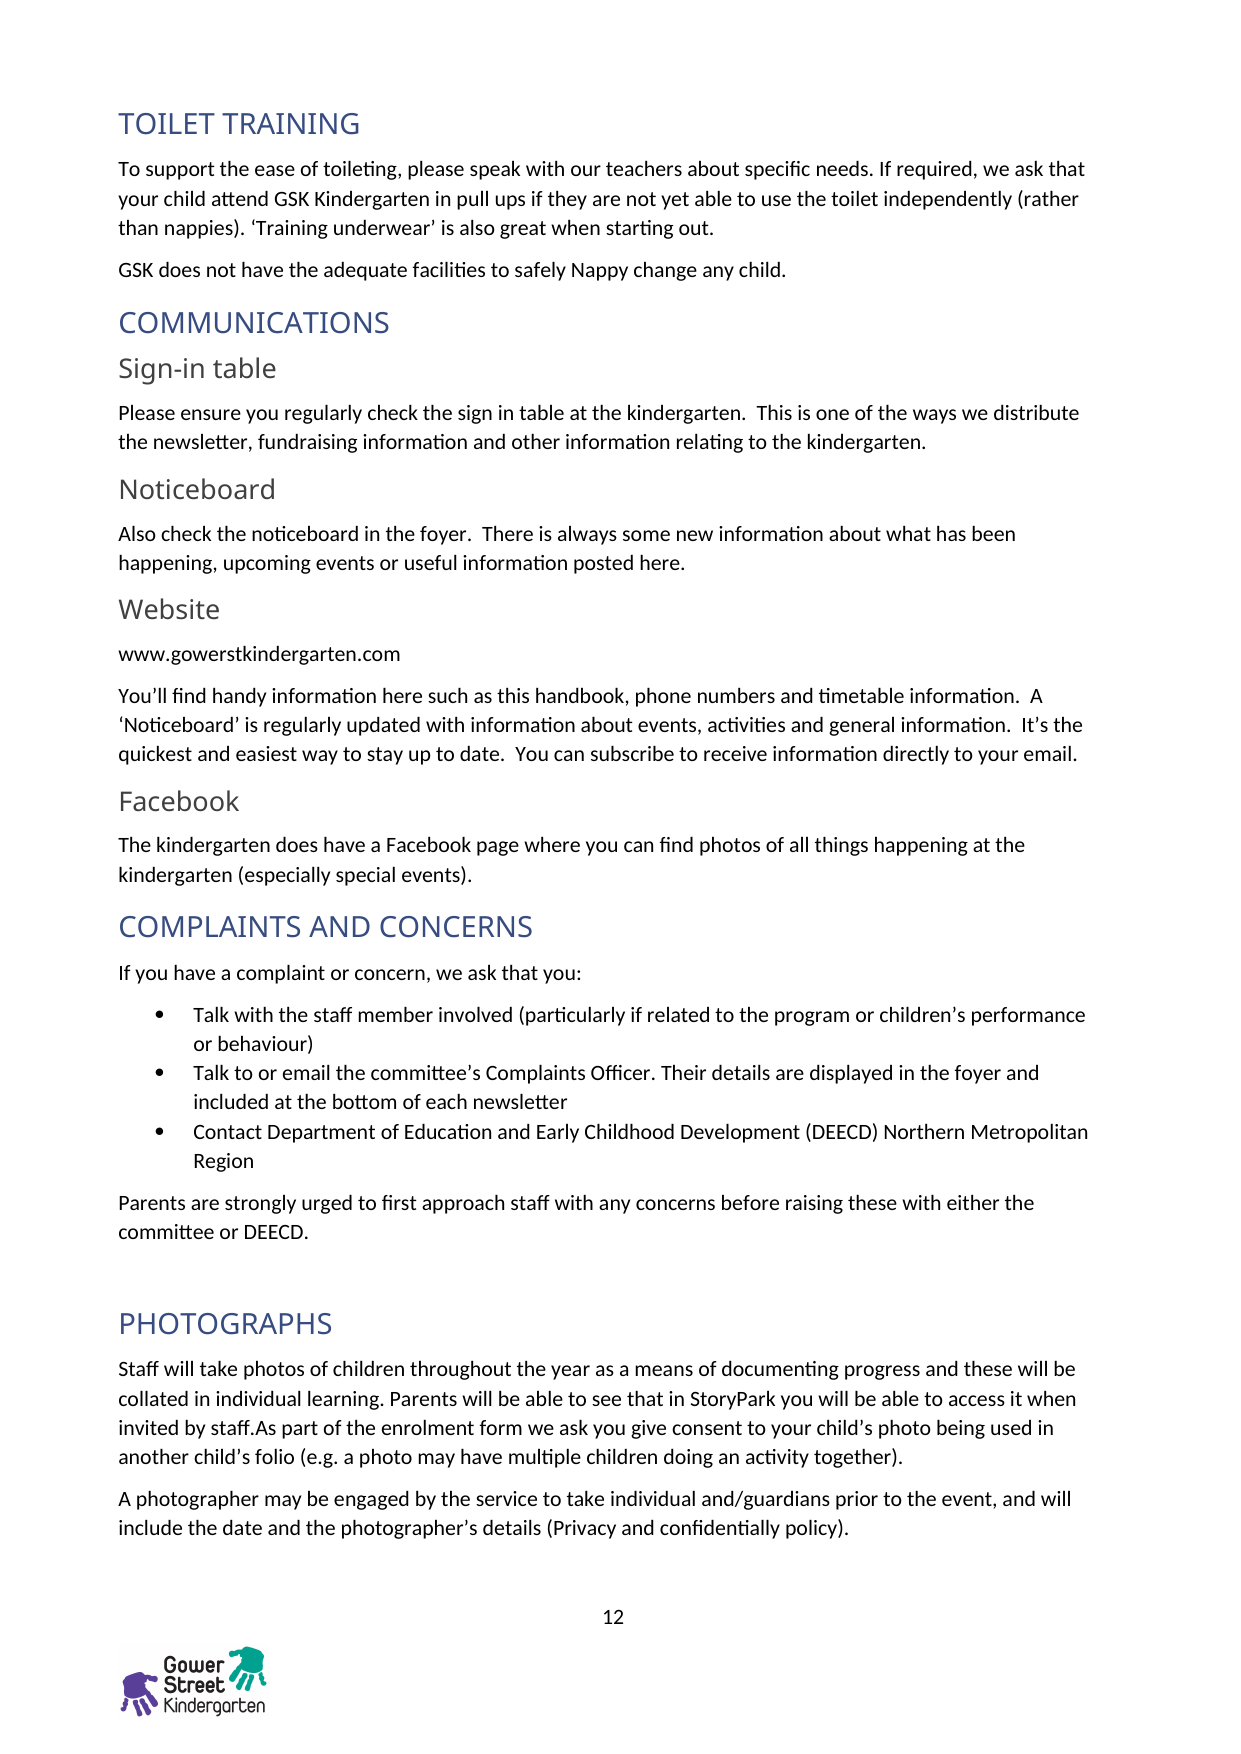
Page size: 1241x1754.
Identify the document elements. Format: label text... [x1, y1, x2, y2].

text Also check the noticeboard in the foyer. There is always some new information about what has been happening, upcoming events or useful information posted here. [118, 520, 1107, 576]
text You’ll find handy information here such as this handbook, phone numbers and timetable information. A ‘Noticeboard’ is regularly updated with information about events, activities and general information. It’s the quickest and easiest way to stay up to date. You can subscribe to receive information directly to your email. [118, 682, 1107, 767]
text If you have a complaint or concern, we ask that you: [118, 959, 1107, 986]
subtitle PHOTOGRAPHS [118, 1303, 1107, 1343]
text A photographer may be engaged by the service to take individual and/guardians prior to the event, and will include the date and the photographer’s details (Privacy and confidentially policy). [118, 1485, 1107, 1541]
text The kindergarten does have a Facebook page where you can find photos of all things happening at the kindergarten (especially special events). [118, 832, 1107, 887]
subtitle COMPLAINTS AND CONCERNS [118, 907, 1107, 946]
text Staff will take photos of children throughout the year as a means of documenting progress and these will be collated in individual learning. Parents will be able to see that in StoryPark you will be able to access it when invited by staff.As part of the enrolment form we ask you give consent to your child’s photo being used in another child’s folio (e.g. a photo may have multiple children doing an activity together). [118, 1356, 1107, 1470]
subtitle Sign-in table [118, 350, 1107, 387]
list Contact Department of Education and Early Childhood Development (DEECD) Northern Metropolitan Region [156, 1118, 1107, 1174]
text www.gowerstkindergarten.com [118, 640, 1107, 667]
subtitle Noticeboard [118, 470, 1107, 507]
subtitle Communications [118, 302, 1107, 342]
subtitle Facebook [118, 782, 1107, 819]
text GSK does not have the adequate facilities to safely Nappy change any child. [118, 256, 1107, 283]
picture [118, 1644, 269, 1719]
subtitle TOILET TRAINING [118, 103, 1107, 143]
subtitle Website [118, 591, 1107, 628]
text Please ensure you regularly check the sign in table at the kindergarten. This is one of the ways we distribute the newsletter, fundraising information and other information relating to the kindergarten. [118, 399, 1107, 455]
text Parents are strongly urged to first approach staff with any concerns before raising these with either the committee or DEECD. [118, 1189, 1107, 1245]
list Talk to or email the committee’s Complaints Officer. Their details are displayed in the foyer and included at the bottom of each newsletter [156, 1059, 1107, 1115]
text To support the ease of toileting, please speak with our teachers about specific needs. If required, we ask that your child attend GSK Kindergarten in pull ups if they are not yet able to use the toilet independently (rather than nappies). ‘Training underwear’ is also great when starting out. [118, 156, 1107, 241]
list Talk with the staff member involved (particularly if related to the program or children’s performance or behaviour) [156, 1001, 1107, 1057]
